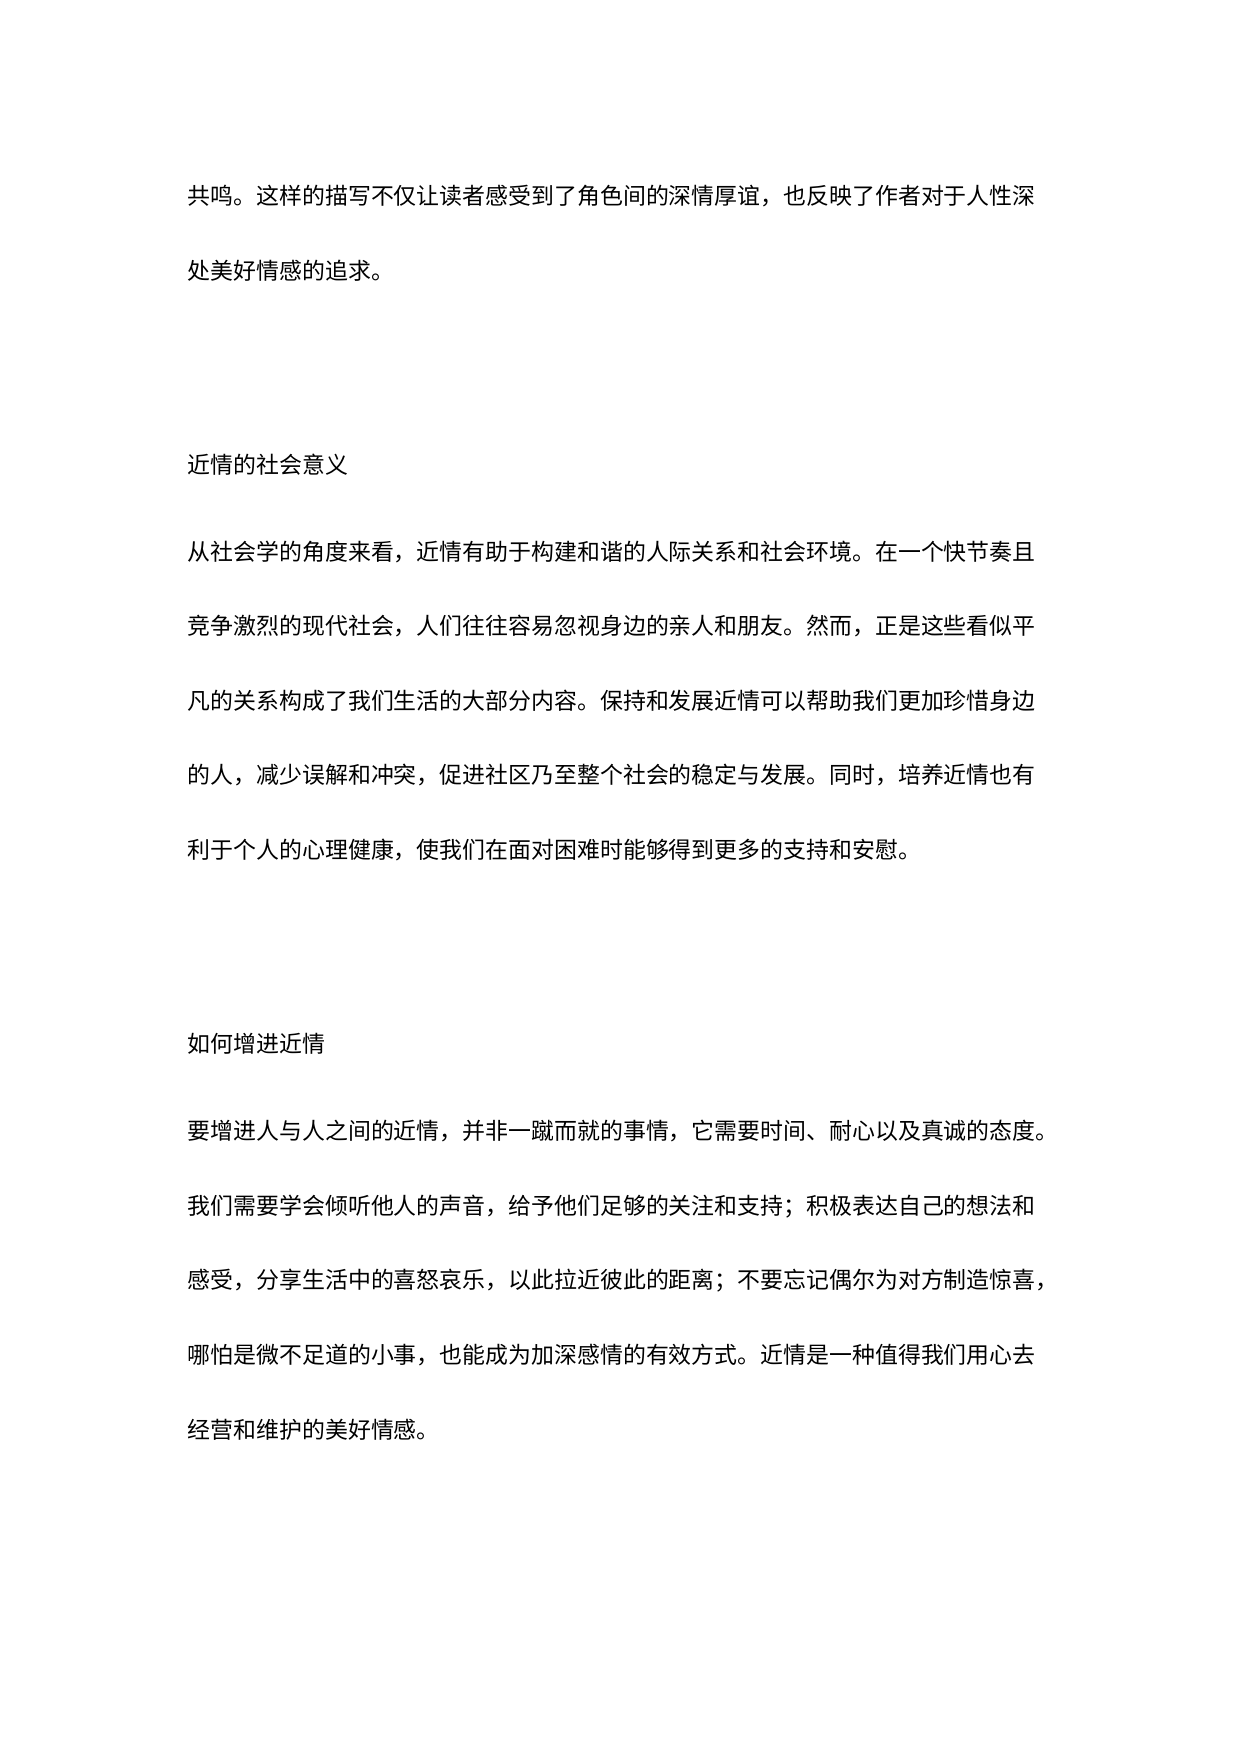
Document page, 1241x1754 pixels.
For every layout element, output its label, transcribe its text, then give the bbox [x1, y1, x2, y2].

text 近情的社会意义 [187, 431, 1053, 496]
text 如何增进近情 [187, 1011, 1053, 1076]
text 要增进人与人之间的近情，并非一蹴而就的事情，它需要时间、耐心以及真诚的态度。我们需要学会倾听他人的声音，给予他们足够的关注和支持；积极表达自己的想法和感受，分享生活中的喜怒哀乐，以此拉近彼此的距离；不要忘记偶尔为对方制造惊喜，哪怕是微不足道的小事，也能成为加深感情的有效方式。近情是一种值得我们用心去经营和维护的美好情感。 [187, 1097, 1053, 1461]
text 从社会学的角度来看，近情有助于构建和谐的人际关系和社会环境。在一个快节奏且竞争激烈的现代社会，人们往往容易忽视身边的亲人和朋友。然而，正是这些看似平凡的关系构成了我们生活的大部分内容。保持和发展近情可以帮助我们更加珍惜身边的人，减少误解和冲突，促进社区乃至整个社会的稳定与发展。同时，培养近情也有利于个人的心理健康，使我们在面对困难时能够得到更多的支持和安慰。 [187, 517, 1053, 881]
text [187, 162, 1053, 302]
